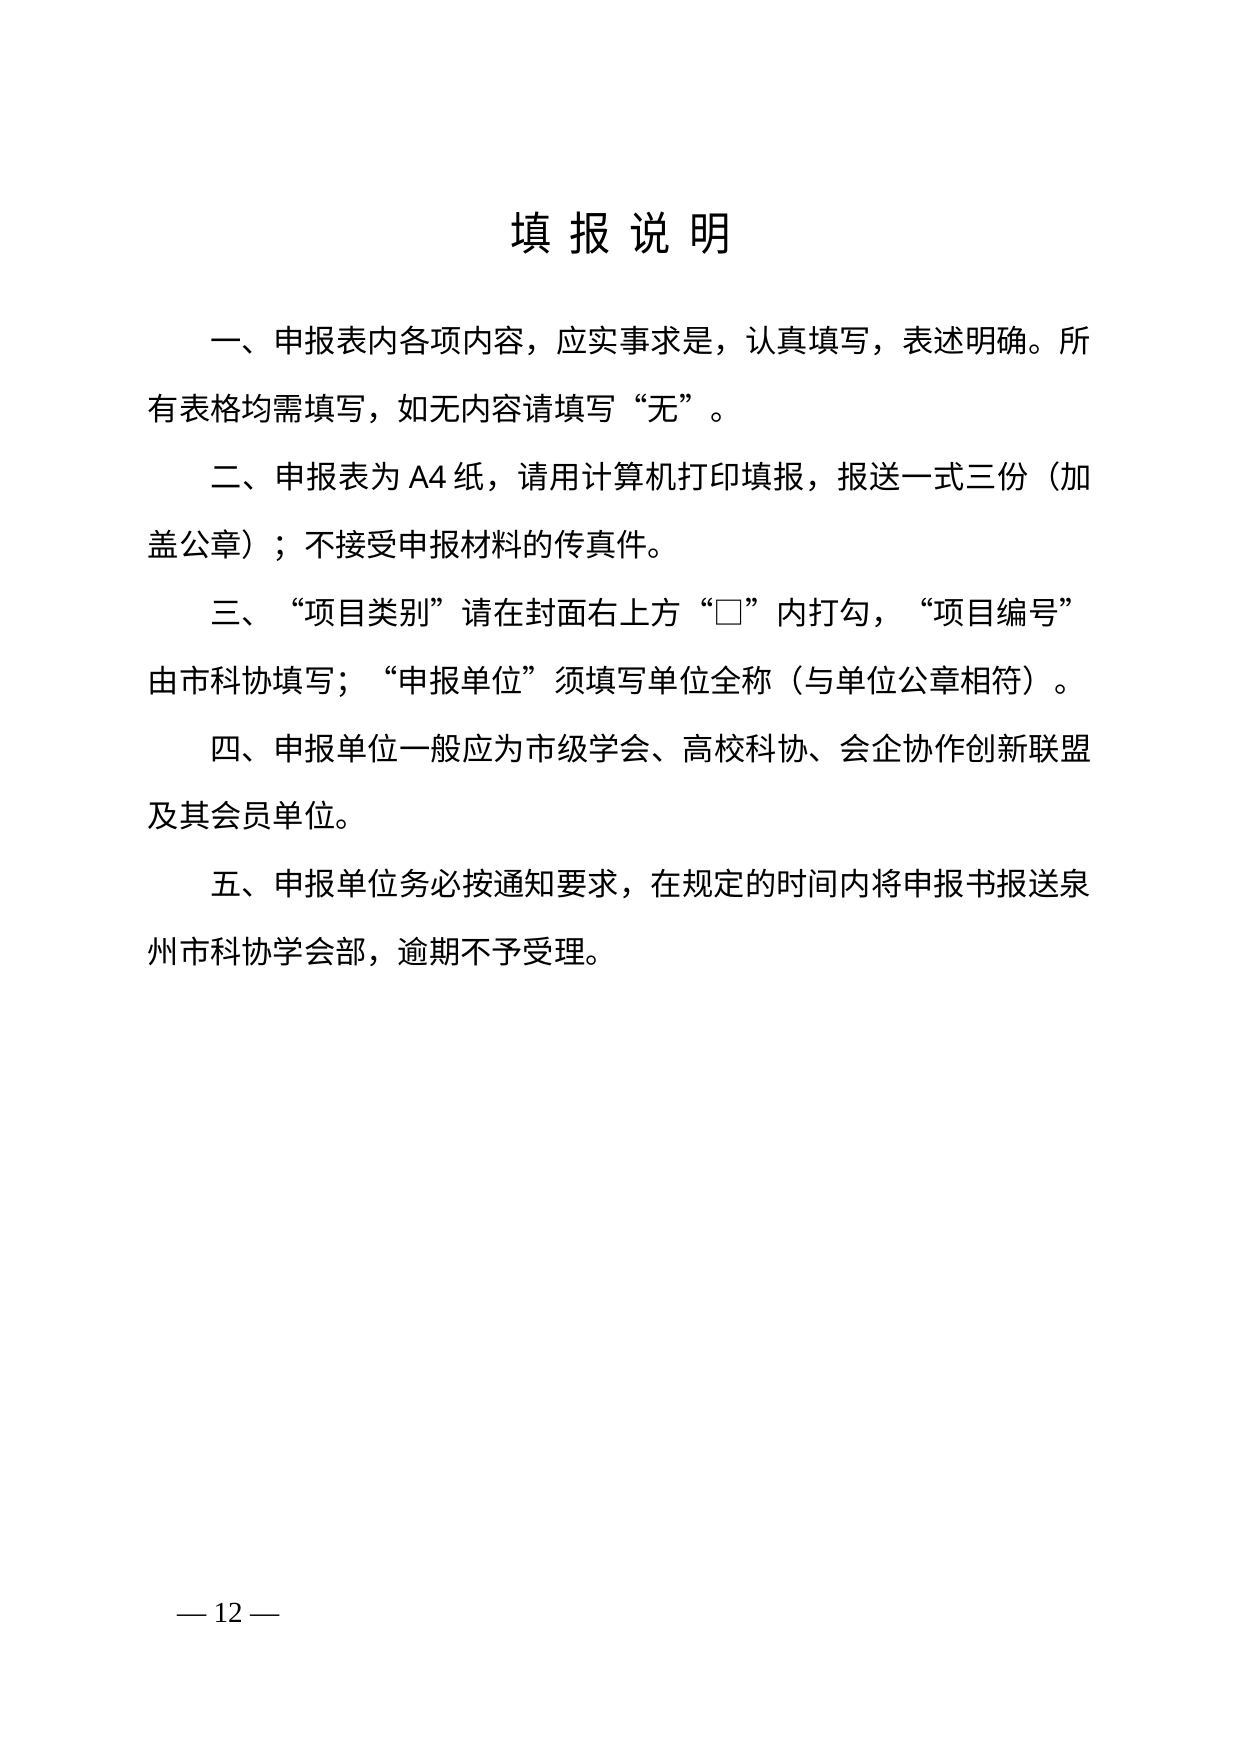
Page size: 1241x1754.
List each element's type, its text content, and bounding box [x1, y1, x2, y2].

text 填 报 说 明 [148, 182, 1092, 279]
text 二、申报表为A4纸，请用计算机打印填报，报送一式三份（加盖公章）；不接受申报材料的传真件。 [148, 452, 1092, 565]
text 三、“项目类别”请在封面右上方“□”内打勾，“项目编号”由市科协填写；“申报单位”须填写单位全称（与单位公章相符）。 [148, 588, 1092, 701]
text 四、申报单位一般应为市级学会、高校科协、会企协作创新联盟及其会员单位。 [148, 724, 1092, 837]
text 五、申报单位务必按通知要求，在规定的时间内将申报书报送泉州市科协学会部，逾期不予受理。 [148, 859, 1092, 972]
text 一、申报表内各项内容，应实事求是，认真填写，表述明确。所有表格均需填写，如无内容请填写“无”。 [148, 317, 1092, 429]
